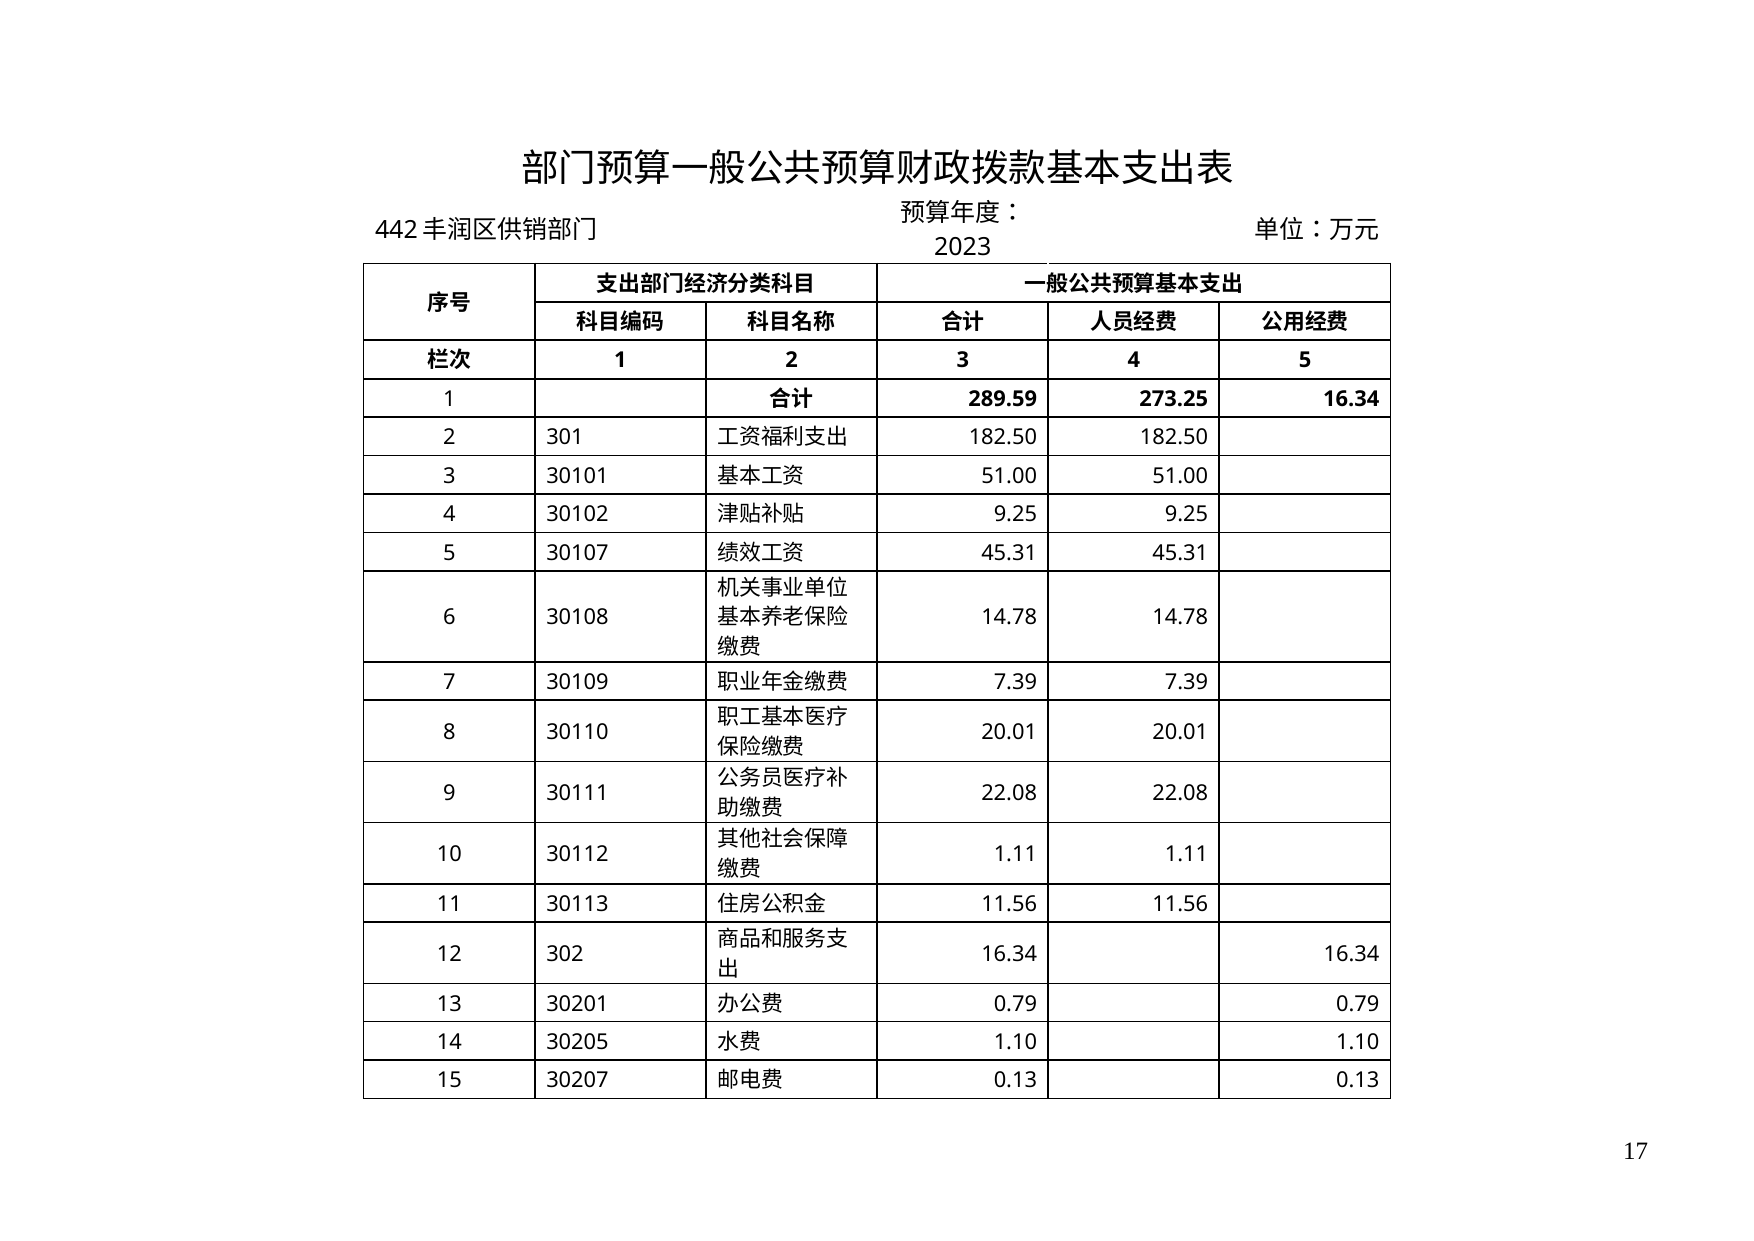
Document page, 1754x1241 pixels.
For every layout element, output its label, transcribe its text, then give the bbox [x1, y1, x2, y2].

table_cell 30205 [536, 1022, 705, 1059]
table_cell 一般公共预算基本支出 [878, 264, 1390, 301]
table_cell 301 [536, 418, 705, 455]
table_cell 0.13 [1220, 1061, 1390, 1098]
table_cell 45.31 [878, 533, 1047, 570]
table_cell 津贴补贴 [707, 495, 876, 532]
table_cell [1220, 701, 1390, 761]
table_cell [1220, 572, 1390, 661]
table_cell 2 [364, 418, 534, 455]
table_cell 45.31 [1049, 533, 1218, 570]
table_cell [1220, 762, 1390, 822]
table_cell 2 [707, 341, 876, 378]
table_cell 人员经费 [1049, 303, 1218, 339]
table_header 单位：万元 [1049, 195, 1390, 262]
table_cell 职业年金缴费 [707, 663, 876, 699]
table_cell 9.25 [878, 495, 1047, 532]
table_cell 公务员医疗补助缴费 [707, 762, 876, 822]
table_header 442丰润区供销部门 [364, 195, 876, 262]
table_cell 20.01 [1049, 701, 1218, 761]
table_cell [1049, 923, 1218, 982]
table_cell 14.78 [878, 572, 1047, 661]
table_cell [1220, 456, 1390, 493]
table_cell [1220, 533, 1390, 570]
table_cell 商品和服务支出 [707, 923, 876, 982]
table_cell 182.50 [1049, 418, 1218, 455]
table_cell 1 [364, 380, 534, 416]
table_cell 3 [878, 341, 1047, 378]
table_cell 4 [364, 495, 534, 532]
table_cell [1220, 663, 1390, 699]
table_cell 51.00 [878, 456, 1047, 493]
table_cell 30107 [536, 533, 705, 570]
table_cell 机关事业单位基本养老保险缴费 [707, 572, 876, 661]
table_cell 5 [364, 533, 534, 570]
table_cell 邮电费 [707, 1061, 876, 1098]
table_cell [536, 380, 705, 416]
table_cell 12 [364, 923, 534, 982]
table_cell 30109 [536, 663, 705, 699]
table_cell 0.79 [878, 984, 1047, 1021]
table_cell 51.00 [1049, 456, 1218, 493]
table_cell 办公费 [707, 984, 876, 1021]
table_cell 11.56 [878, 885, 1047, 921]
table_cell 5 [1220, 341, 1390, 378]
table_cell [1220, 823, 1390, 883]
table_cell 8 [364, 701, 534, 761]
table_cell 16.34 [1220, 923, 1390, 982]
table_cell 工资福利支出 [707, 418, 876, 455]
table_cell 14.78 [1049, 572, 1218, 661]
table_cell 16.34 [1220, 380, 1390, 416]
table_cell 30101 [536, 456, 705, 493]
table_cell 住房公积金 [707, 885, 876, 921]
table_cell 11 [364, 885, 534, 921]
table_cell 3 [364, 456, 534, 493]
table_cell 11.56 [1049, 885, 1218, 921]
table_cell 302 [536, 923, 705, 982]
table_cell 1 [536, 341, 705, 378]
table_cell 1.10 [878, 1022, 1047, 1059]
table_cell 支出部门经济分类科目 [536, 264, 876, 301]
table_cell [1220, 418, 1390, 455]
table_cell 9.25 [1049, 495, 1218, 532]
table_cell 合计 [878, 303, 1047, 339]
table_cell 水费 [707, 1022, 876, 1059]
table_cell 30110 [536, 701, 705, 761]
table_cell 16.34 [878, 923, 1047, 982]
table_cell 6 [364, 572, 534, 661]
table_cell 合计 [707, 380, 876, 416]
table_cell 30201 [536, 984, 705, 1021]
table_cell 13 [364, 984, 534, 1021]
table_cell 7.39 [1049, 663, 1218, 699]
table_cell 15 [364, 1061, 534, 1098]
table_cell 0.79 [1220, 984, 1390, 1021]
table_cell 22.08 [1049, 762, 1218, 822]
table_cell [1049, 984, 1218, 1021]
table_cell 10 [364, 823, 534, 883]
table_header 预算年度：2023 [878, 195, 1047, 262]
table_cell 基本工资 [707, 456, 876, 493]
table_cell 1.11 [878, 823, 1047, 883]
table_cell 4 [1049, 341, 1218, 378]
table_cell 20.01 [878, 701, 1047, 761]
table_cell 职工基本医疗保险缴费 [707, 701, 876, 761]
table_cell 30113 [536, 885, 705, 921]
table_cell 30102 [536, 495, 705, 532]
table_cell [1049, 1061, 1218, 1098]
table_cell 7.39 [878, 663, 1047, 699]
table_cell 1.11 [1049, 823, 1218, 883]
table_cell 30112 [536, 823, 705, 883]
table_cell 序号 [364, 264, 534, 339]
table_cell 30108 [536, 572, 705, 661]
table_cell [1049, 1022, 1218, 1059]
table_cell 9 [364, 762, 534, 822]
table_cell 栏次 [364, 341, 534, 378]
table_cell 1.10 [1220, 1022, 1390, 1059]
table_cell 科目编码 [536, 303, 705, 339]
table_cell 科目名称 [707, 303, 876, 339]
table_cell 30111 [536, 762, 705, 822]
table_cell 公用经费 [1220, 303, 1390, 339]
table_cell 182.50 [878, 418, 1047, 455]
table_cell 14 [364, 1022, 534, 1059]
text 部门预算一般公共预算财政拨款基本支出表 [106, 142, 1648, 193]
table_cell 273.25 [1049, 380, 1218, 416]
table_cell [1220, 495, 1390, 532]
table_cell 其他社会保障缴费 [707, 823, 876, 883]
table_cell [1220, 885, 1390, 921]
table_cell 0.13 [878, 1061, 1047, 1098]
table_cell 7 [364, 663, 534, 699]
table_cell 30207 [536, 1061, 705, 1098]
table_cell 绩效工资 [707, 533, 876, 570]
table_cell 289.59 [878, 380, 1047, 416]
table_cell 22.08 [878, 762, 1047, 822]
